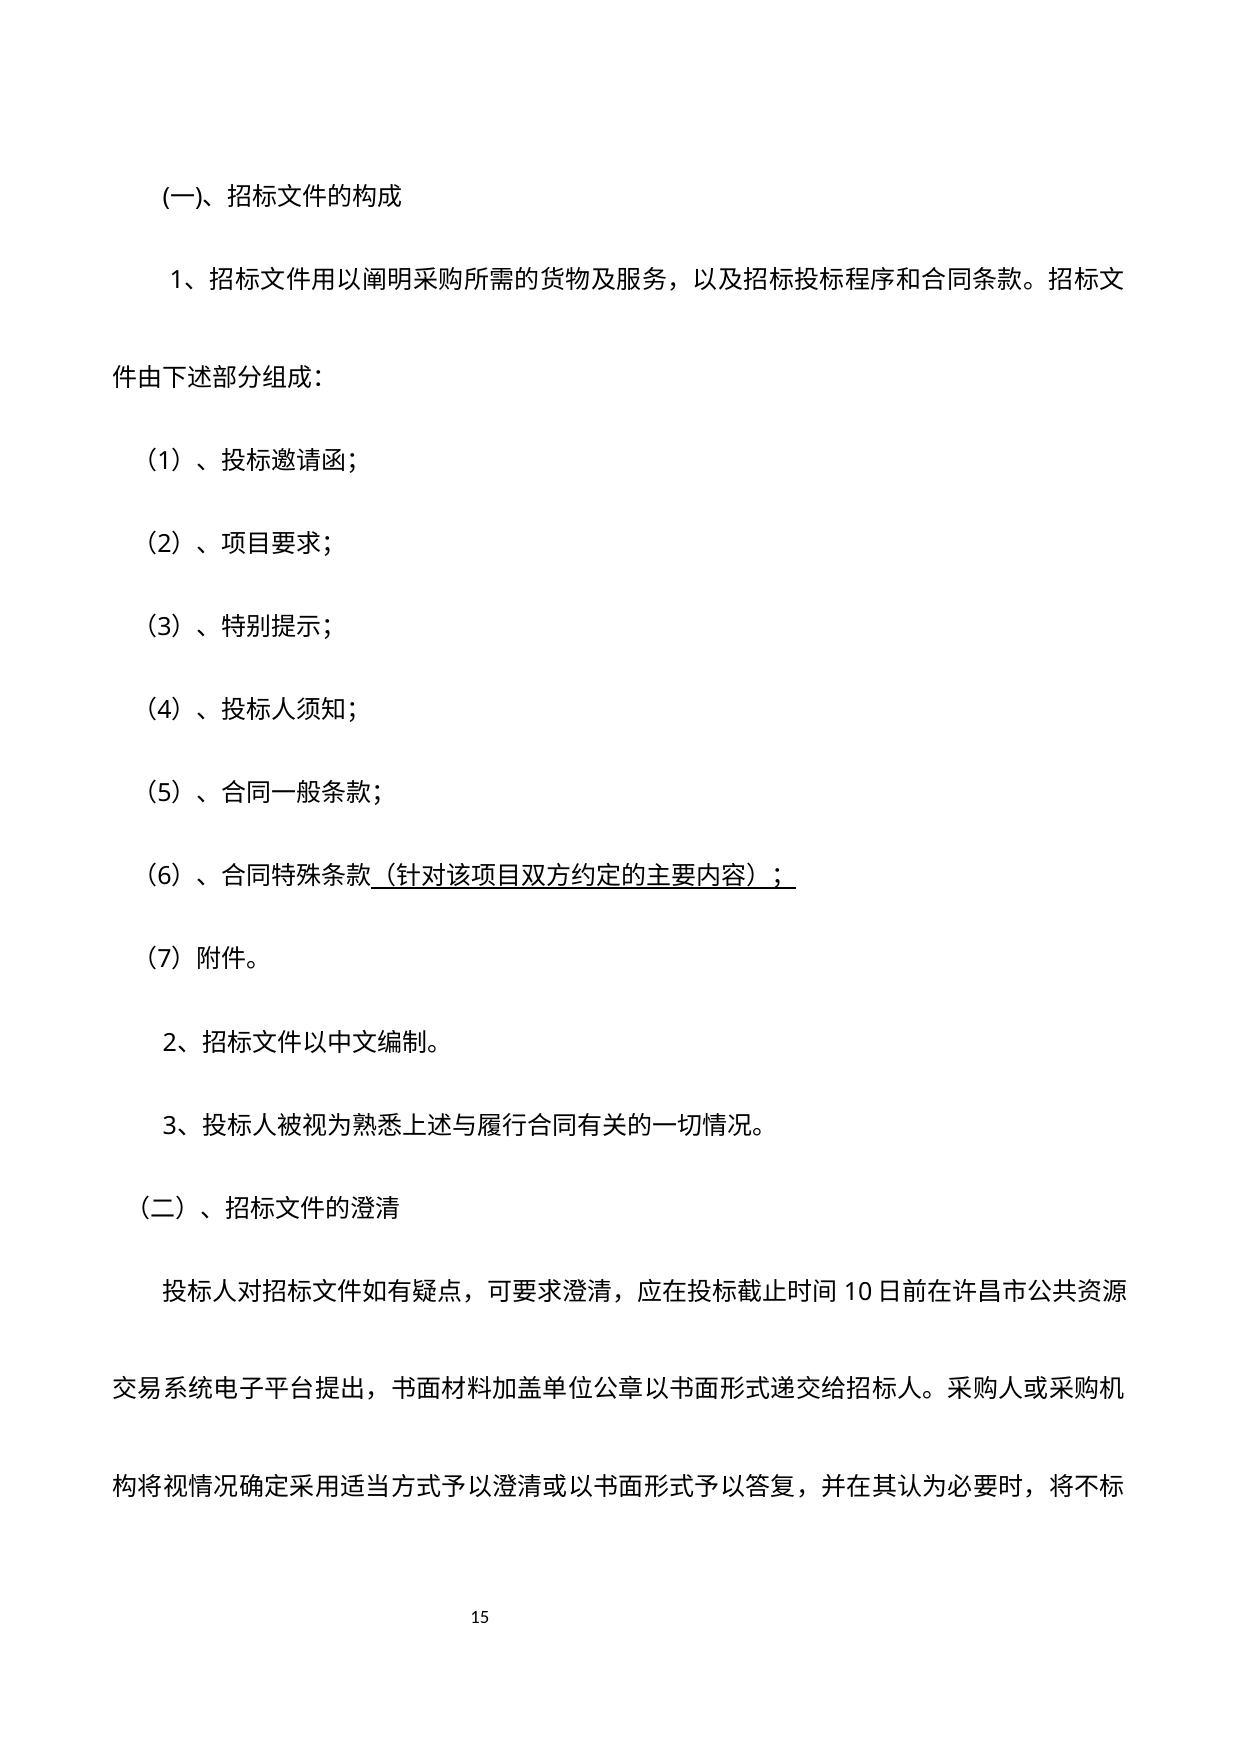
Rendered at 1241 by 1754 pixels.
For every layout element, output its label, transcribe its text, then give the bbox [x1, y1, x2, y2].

text （4）、投标人须知； [112, 675, 1128, 740]
text （5）、合同一般条款； [112, 758, 1128, 823]
text (一)、招标文件的构成 [112, 162, 1128, 227]
text 2、招标文件以中文编制。 [112, 1008, 1128, 1073]
text （二）、招标文件的澄清 [112, 1174, 1128, 1239]
text 1、招标文件用以阐明采购所需的货物及服务，以及招标投标程序和合同条款。招标文件由下述部分组成： [112, 245, 1128, 408]
text 3、投标人被视为熟悉上述与履行合同有关的一切情况。 [112, 1091, 1128, 1156]
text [112, 1257, 1128, 1517]
text （2）、项目要求； [112, 509, 1128, 574]
text （3）、特别提示； [112, 592, 1128, 657]
text （6）、合同特殊条款（针对该项目双方约定的主要内容）； [112, 841, 1128, 906]
text （7）附件。 [112, 924, 1128, 989]
text （1）、投标邀请函； [112, 426, 1128, 491]
